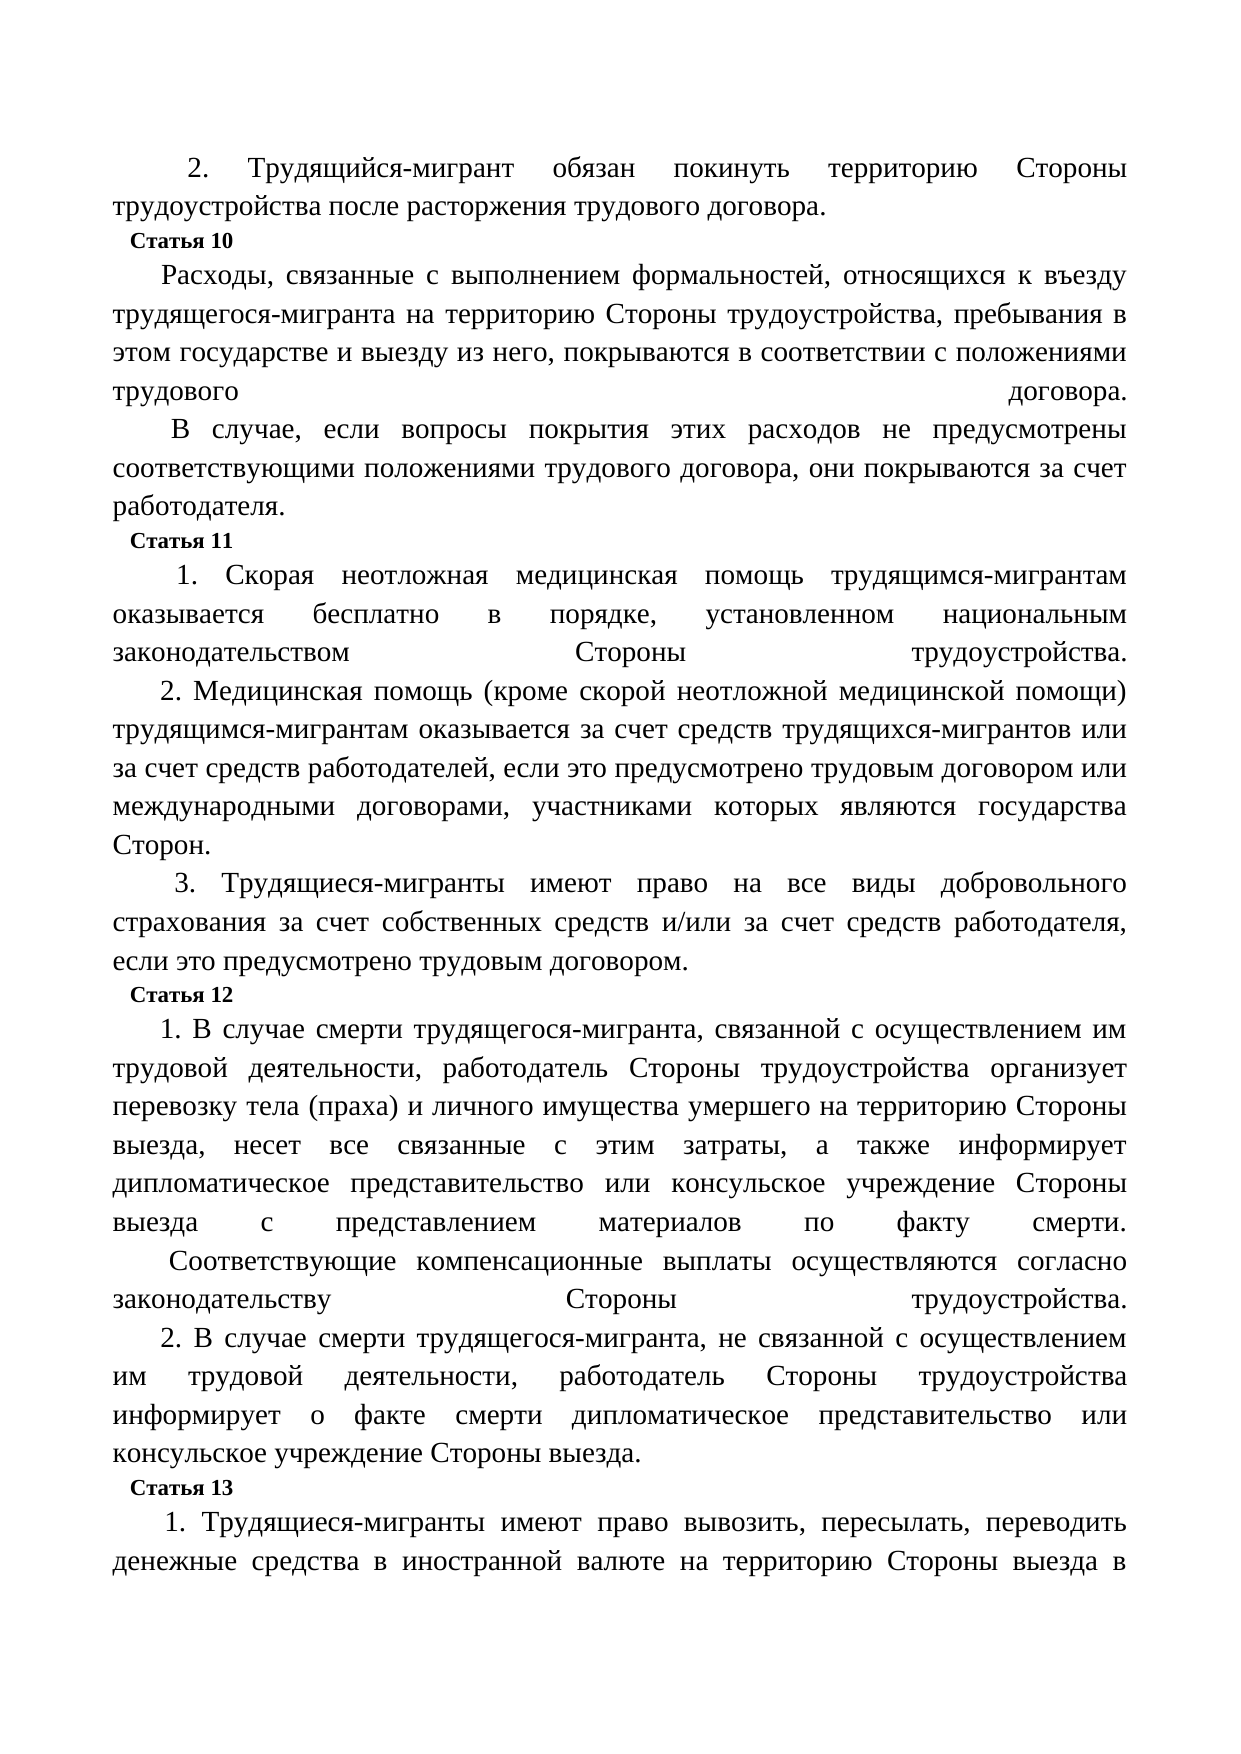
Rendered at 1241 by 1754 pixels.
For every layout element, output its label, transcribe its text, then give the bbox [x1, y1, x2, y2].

text Статья 10 [112, 227, 1128, 253]
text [112, 150, 1128, 222]
text Расходы, связанные с выполнением формальностей, относящихся к въезду трудящегося-мигранта на территорию Стороны трудоустройства, пребывания в этом государстве и выезду из него, покрываются в соответствии с положениями трудового договора. В случае, если вопросы покрытия этих расходов не предусмотрены соответствующими положениями трудового договора, они покрываются за счет работодателя. [112, 257, 1128, 522]
text 1. В случае смерти трудящегося-мигранта, связанной с осуществлением им трудовой деятельности, работодатель Стороны трудоустройства организует перевозку тела (праха) и личного имущества умершего на территорию Стороны выезда, несет все связанные с этим затраты, а также информирует дипломатическое представительство или консульское учреждение Стороны выезда с представлением материалов по факту смерти. Соответствующие компенсационные выплаты осуществляются согласно законодательству Стороны трудоустройства. 2. В случае смерти трудящегося-мигранта, не связанной с осуществлением им трудовой деятельности, работодатель Стороны трудоустройства информирует о факте смерти дипломатическое представительство или консульское учреждение Стороны выезда. [112, 1011, 1128, 1469]
text 1. Скорая неотложная медицинская помощь трудящимся-мигрантам оказывается бесплатно в порядке, установленном национальным законодательством Стороны трудоустройства. 2. Медицинская помощь (кроме скорой неотложной медицинской помощи) трудящимся-мигрантам оказывается за счет средств трудящихся-мигрантов или за счет средств работодателей, если это предусмотрено трудовым договором или международными договорами, участниками которых являются государства Сторон. 3. Трудящиеся-мигранты имеют право на все виды добровольного страхования за счет собственных средств и/или за счет средств работодателя, если это предусмотрено трудовым договором. [112, 557, 1128, 976]
text Статья 13 [112, 1474, 1128, 1500]
text Статья 11 [112, 527, 1128, 553]
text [112, 1504, 1128, 1576]
text Статья 12 [112, 981, 1128, 1008]
